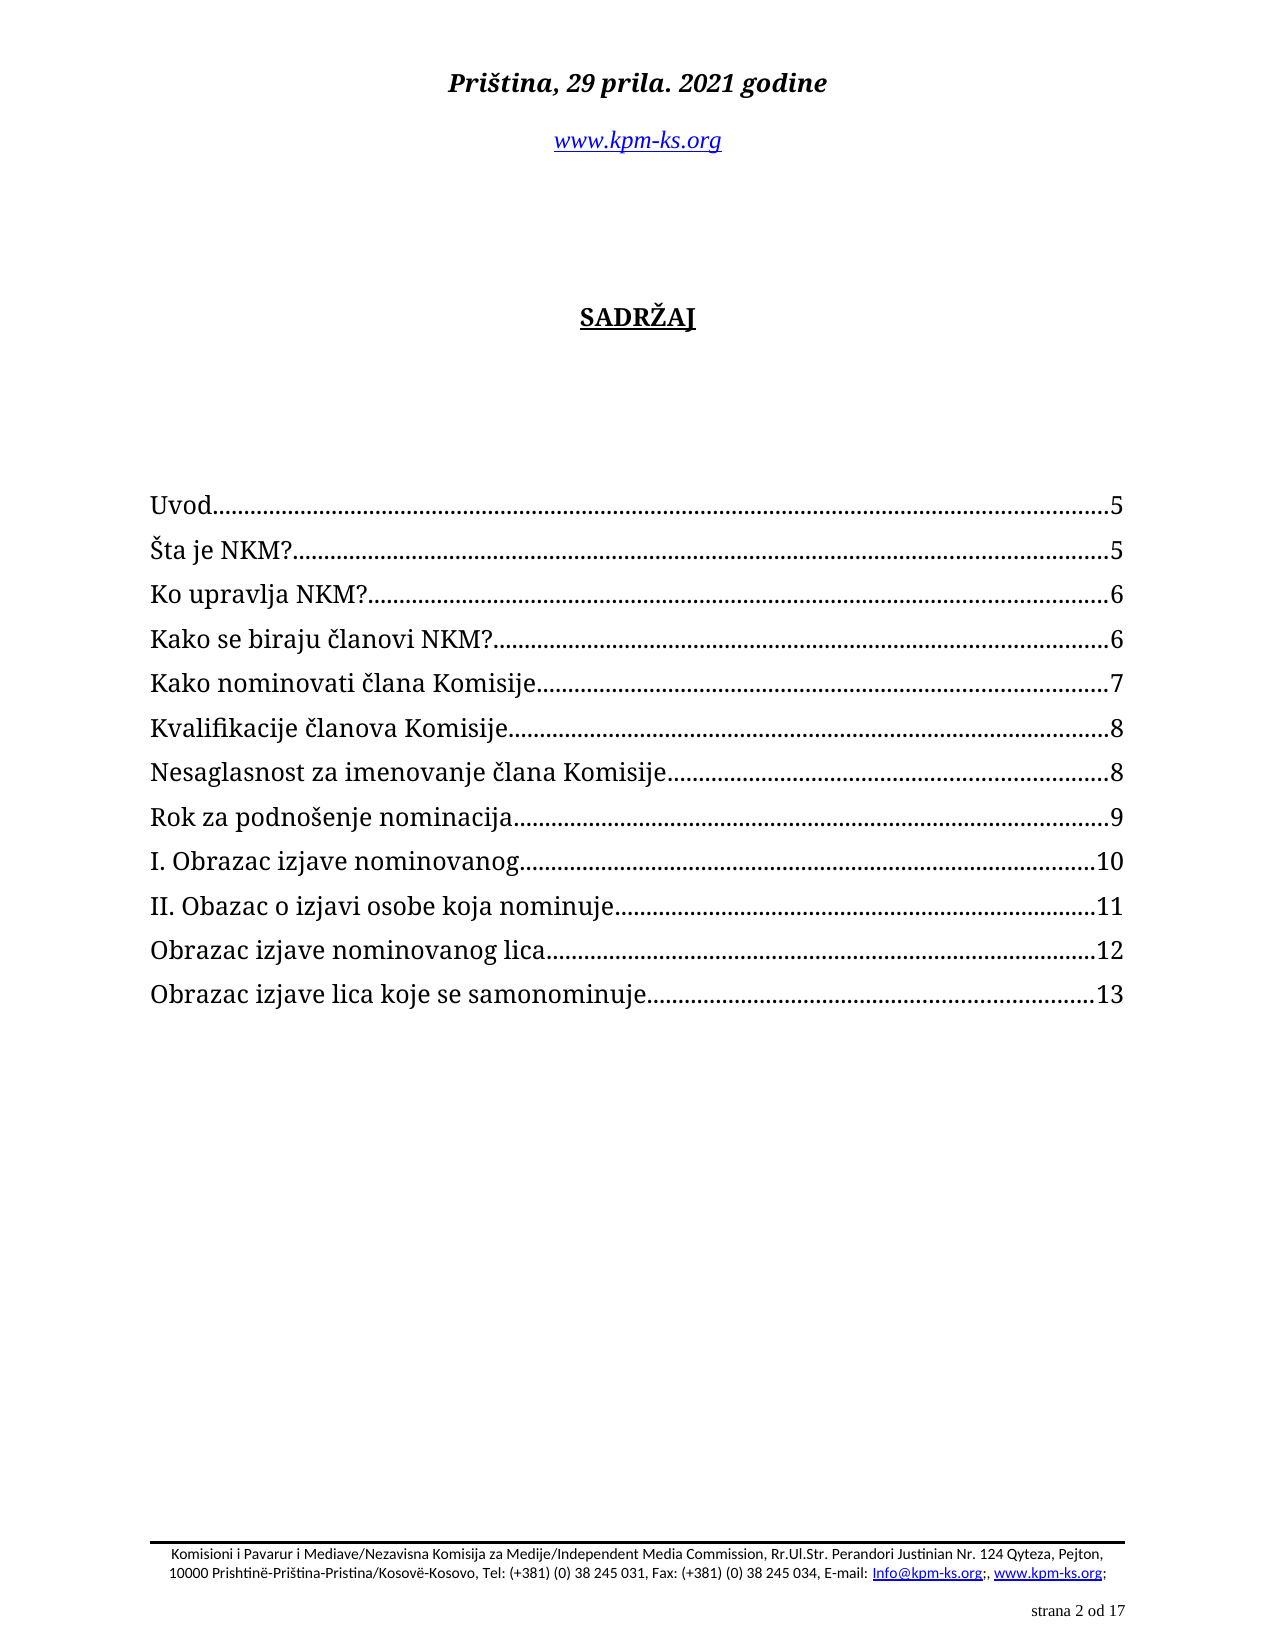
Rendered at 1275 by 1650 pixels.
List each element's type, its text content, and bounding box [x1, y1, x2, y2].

text Nesaglasnost za imenovanje člana Komisije 8 [150, 755, 1125, 789]
text Šta je NKM? 5 [150, 532, 1125, 566]
text www.kpm-ks.org [150, 126, 1125, 154]
text Kako se biraju članovi NKM? 6 [150, 621, 1125, 655]
text Kako nominovati člana Komisije 7 [150, 666, 1125, 700]
text Kvalifikacije članova Komisije 8 [150, 710, 1125, 744]
text SADRŽAJ [150, 299, 1125, 333]
text Priština, 29 prila. 2021 godine [150, 66, 1125, 100]
text Ko upravlja NKM? 6 [150, 577, 1125, 611]
text Obrazac izjave nominovanog lica 12 [150, 933, 1125, 967]
text Rok za podnošenje nominacija 9 [150, 799, 1125, 833]
text II. Obazac o izjavi osobe koja nominuje 11 [150, 888, 1125, 922]
text I. Obrazac izjave nominovanog 10 [150, 844, 1125, 878]
text Obrazac izjave lica koje se samonominuje 13 [150, 977, 1125, 1011]
text Uvod 5 [150, 488, 1125, 522]
